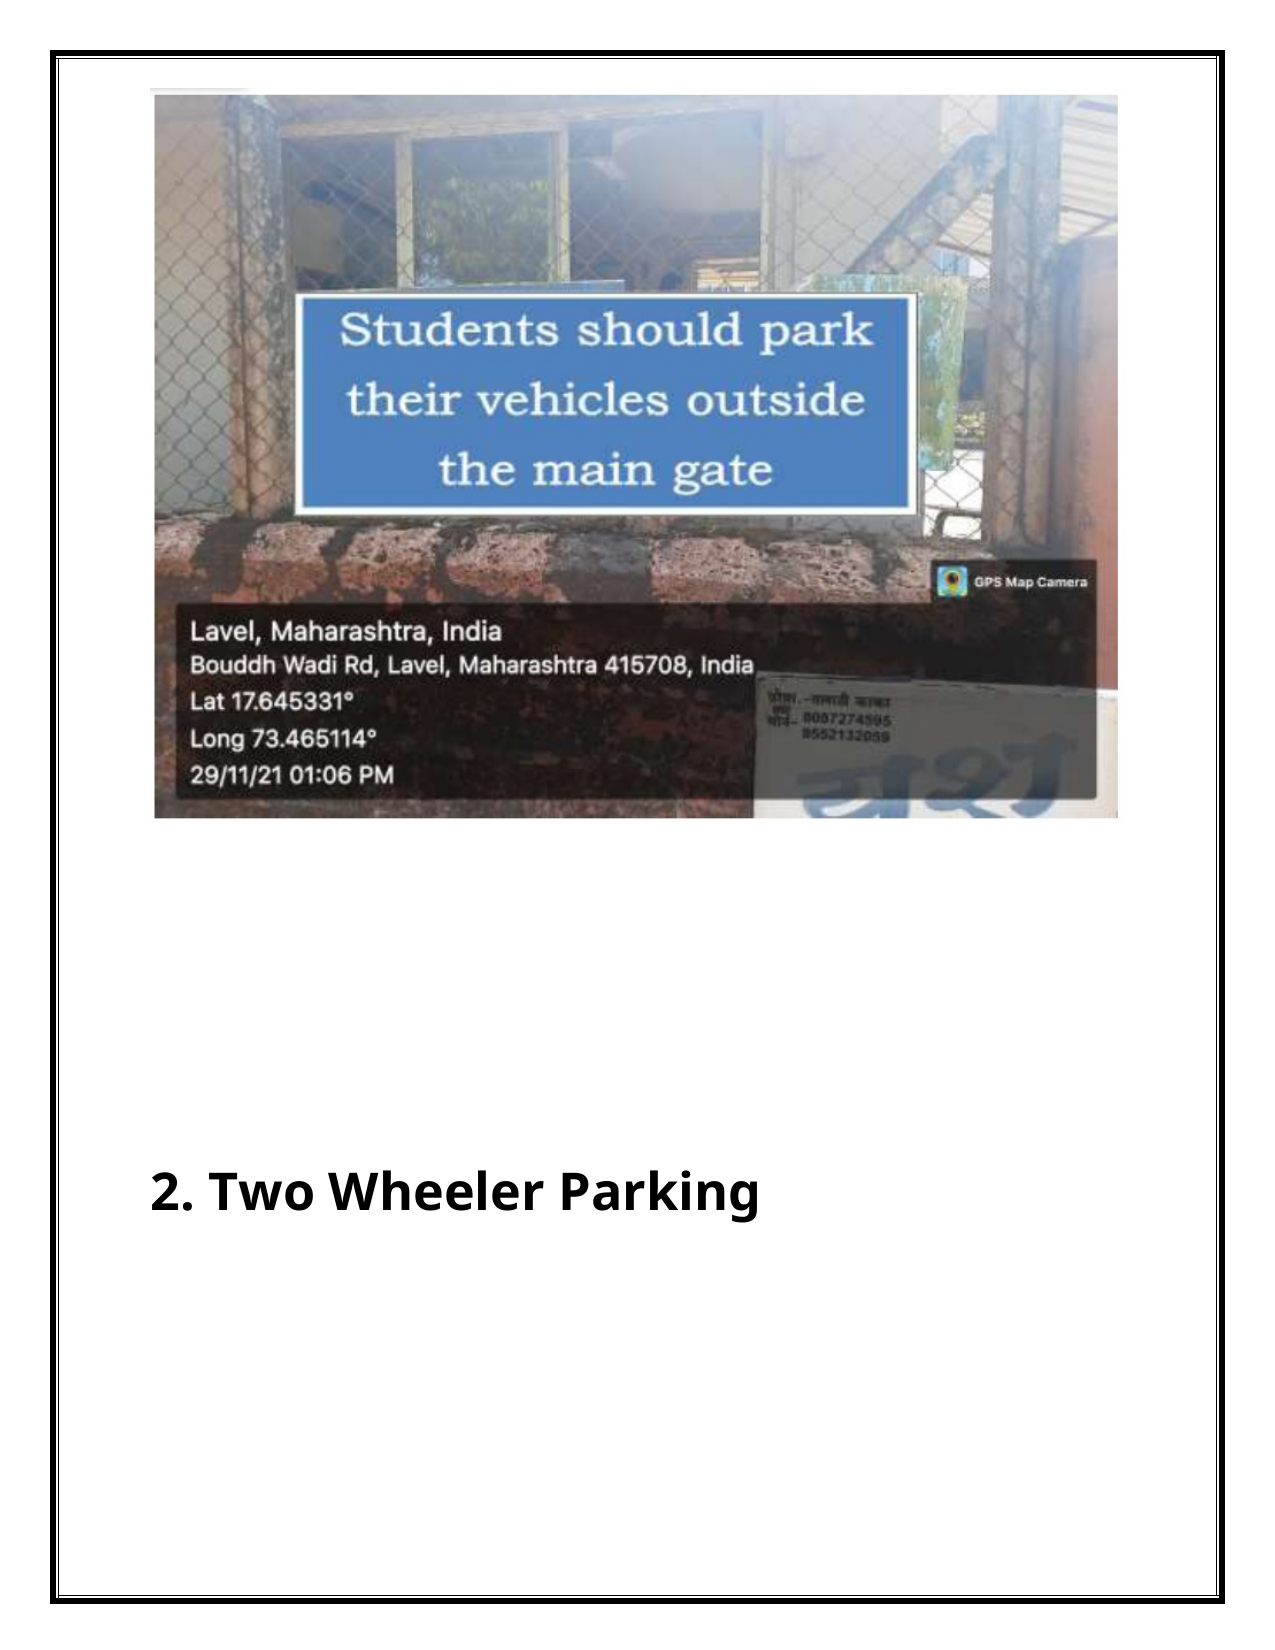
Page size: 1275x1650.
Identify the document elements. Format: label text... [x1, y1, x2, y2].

picture [150, 88, 1125, 823]
text 2. Two Wheeler Parking [150, 1155, 1125, 1226]
